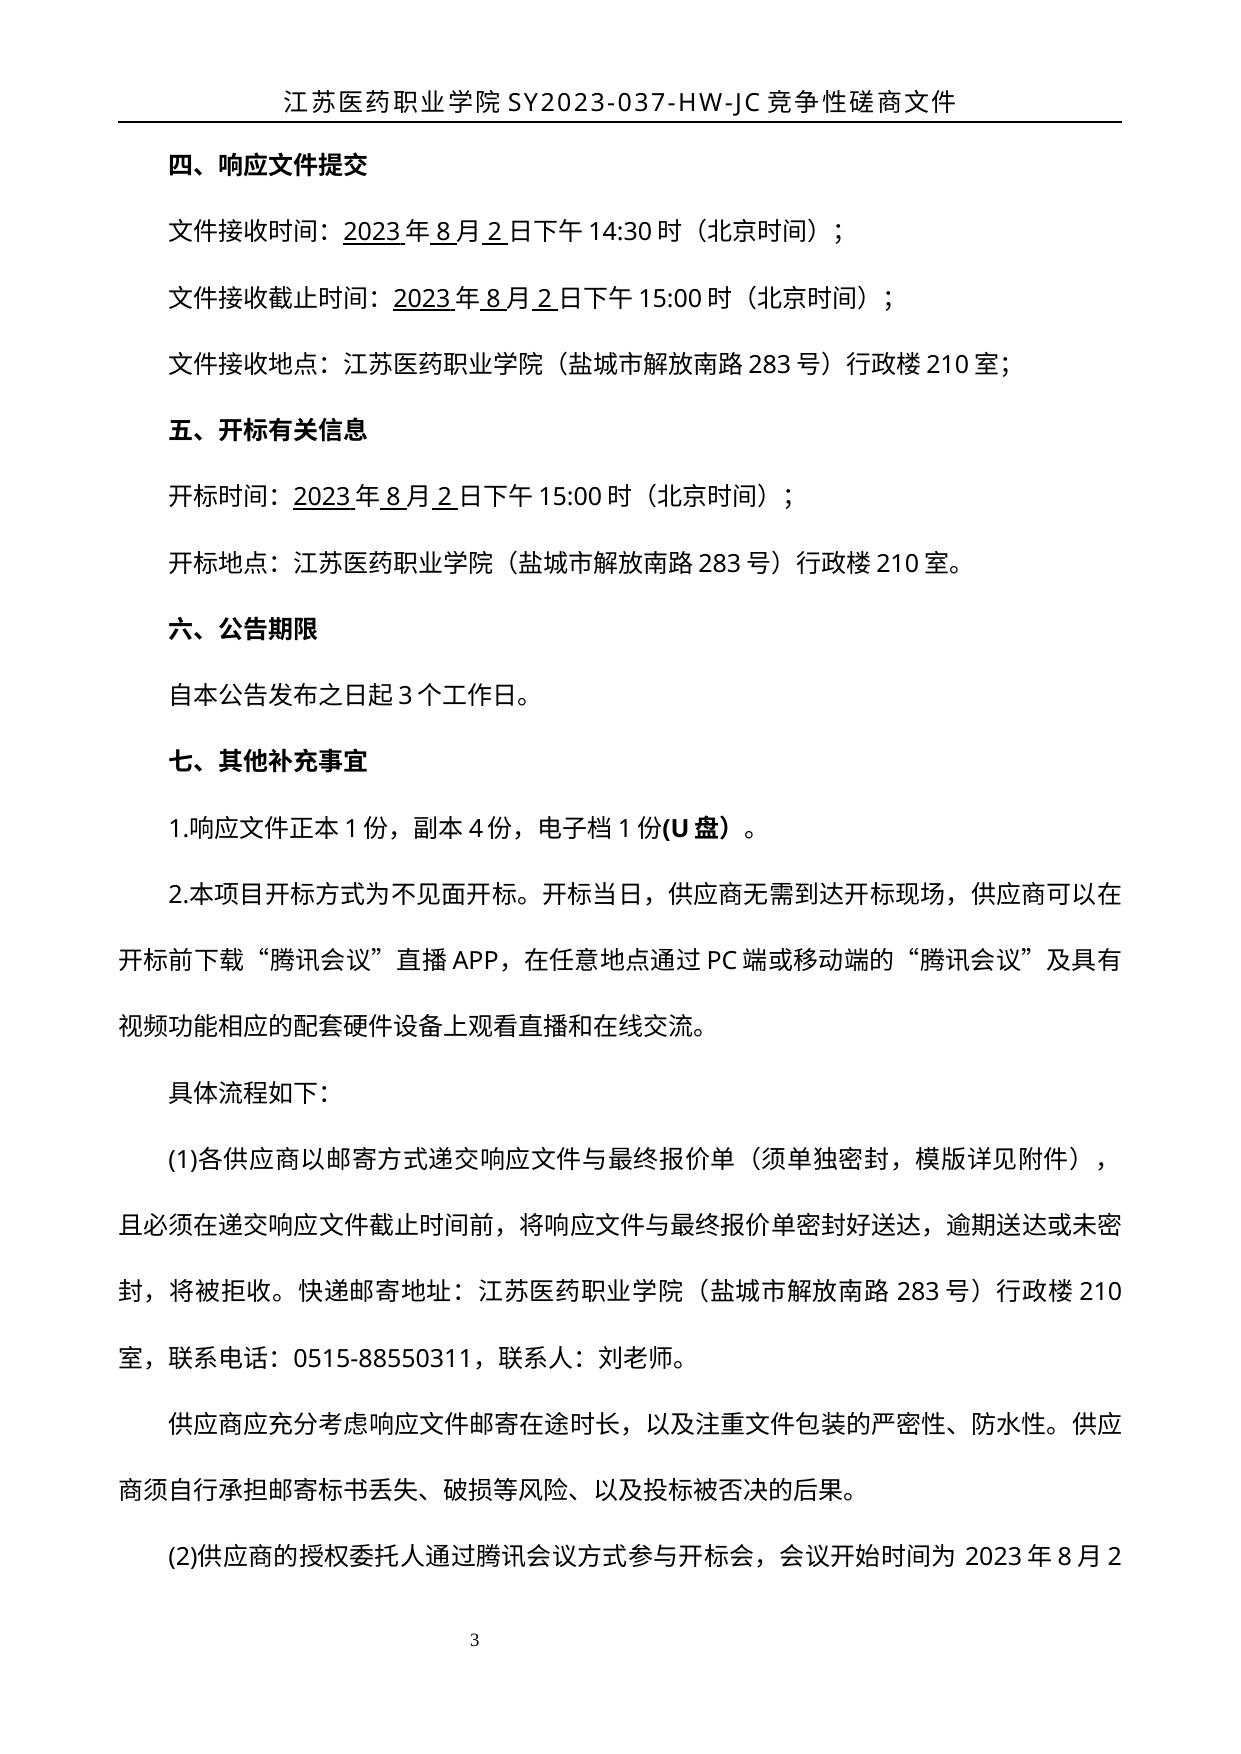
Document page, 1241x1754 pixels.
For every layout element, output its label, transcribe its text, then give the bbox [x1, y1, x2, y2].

text 六、公告期限 [118, 594, 1122, 661]
text 自本公告发布之日起3个工作日。 [118, 661, 1122, 727]
text 开标地点：江苏医药职业学院（盐城市解放南路283号）行政楼210室。 [118, 528, 1122, 594]
text 文件接收地点：江苏医药职业学院（盐城市解放南路283号）行政楼210室； [118, 329, 1122, 396]
text 文件接收时间：2023年 8 月 2 日下午14:30时（北京时间）； [118, 197, 1122, 263]
text 开标时间：2023年 8 月 2 日下午15:00时（北京时间）； [118, 462, 1122, 528]
text 供应商应充分考虑响应文件邮寄在途时长，以及注重文件包装的严密性、防水性。供应商须自行承担邮寄标书丢失、破损等风险、以及投标被否决的后果。 [118, 1389, 1122, 1522]
text 2.本项目开标方式为不见面开标。开标当日，供应商无需到达开标现场，供应商可以在开标前下载“腾讯会议”直播APP，在任意地点通过PC端或移动端的“腾讯会议”及具有视频功能相应的配套硬件设备上观看直播和在线交流。 [118, 859, 1122, 1058]
text (1)各供应商以邮寄方式递交响应文件与最终报价单（须单独密封，模版详见附件），且必须在递交响应文件截止时间前，将响应文件与最终报价单密封好送达，逾期送达或未密封，将被拒收。快递邮寄地址：江苏医药职业学院（盐城市解放南路283号）行政楼210室，联系电话：0515-88550311，联系人：刘老师。 [118, 1124, 1122, 1389]
text 七、其他补充事宜 [118, 727, 1122, 793]
text 四、响应文件提交 [118, 131, 1122, 197]
text 五、开标有关信息 [118, 396, 1122, 462]
text 文件接收截止时间：2023年 8 月 2 日下午15:00时（北京时间）； [118, 263, 1122, 329]
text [118, 1522, 1122, 1588]
text 具体流程如下： [118, 1058, 1122, 1124]
text 1.响应文件正本1份，副本4份，电子档1份(U盘）。 [118, 793, 1122, 859]
